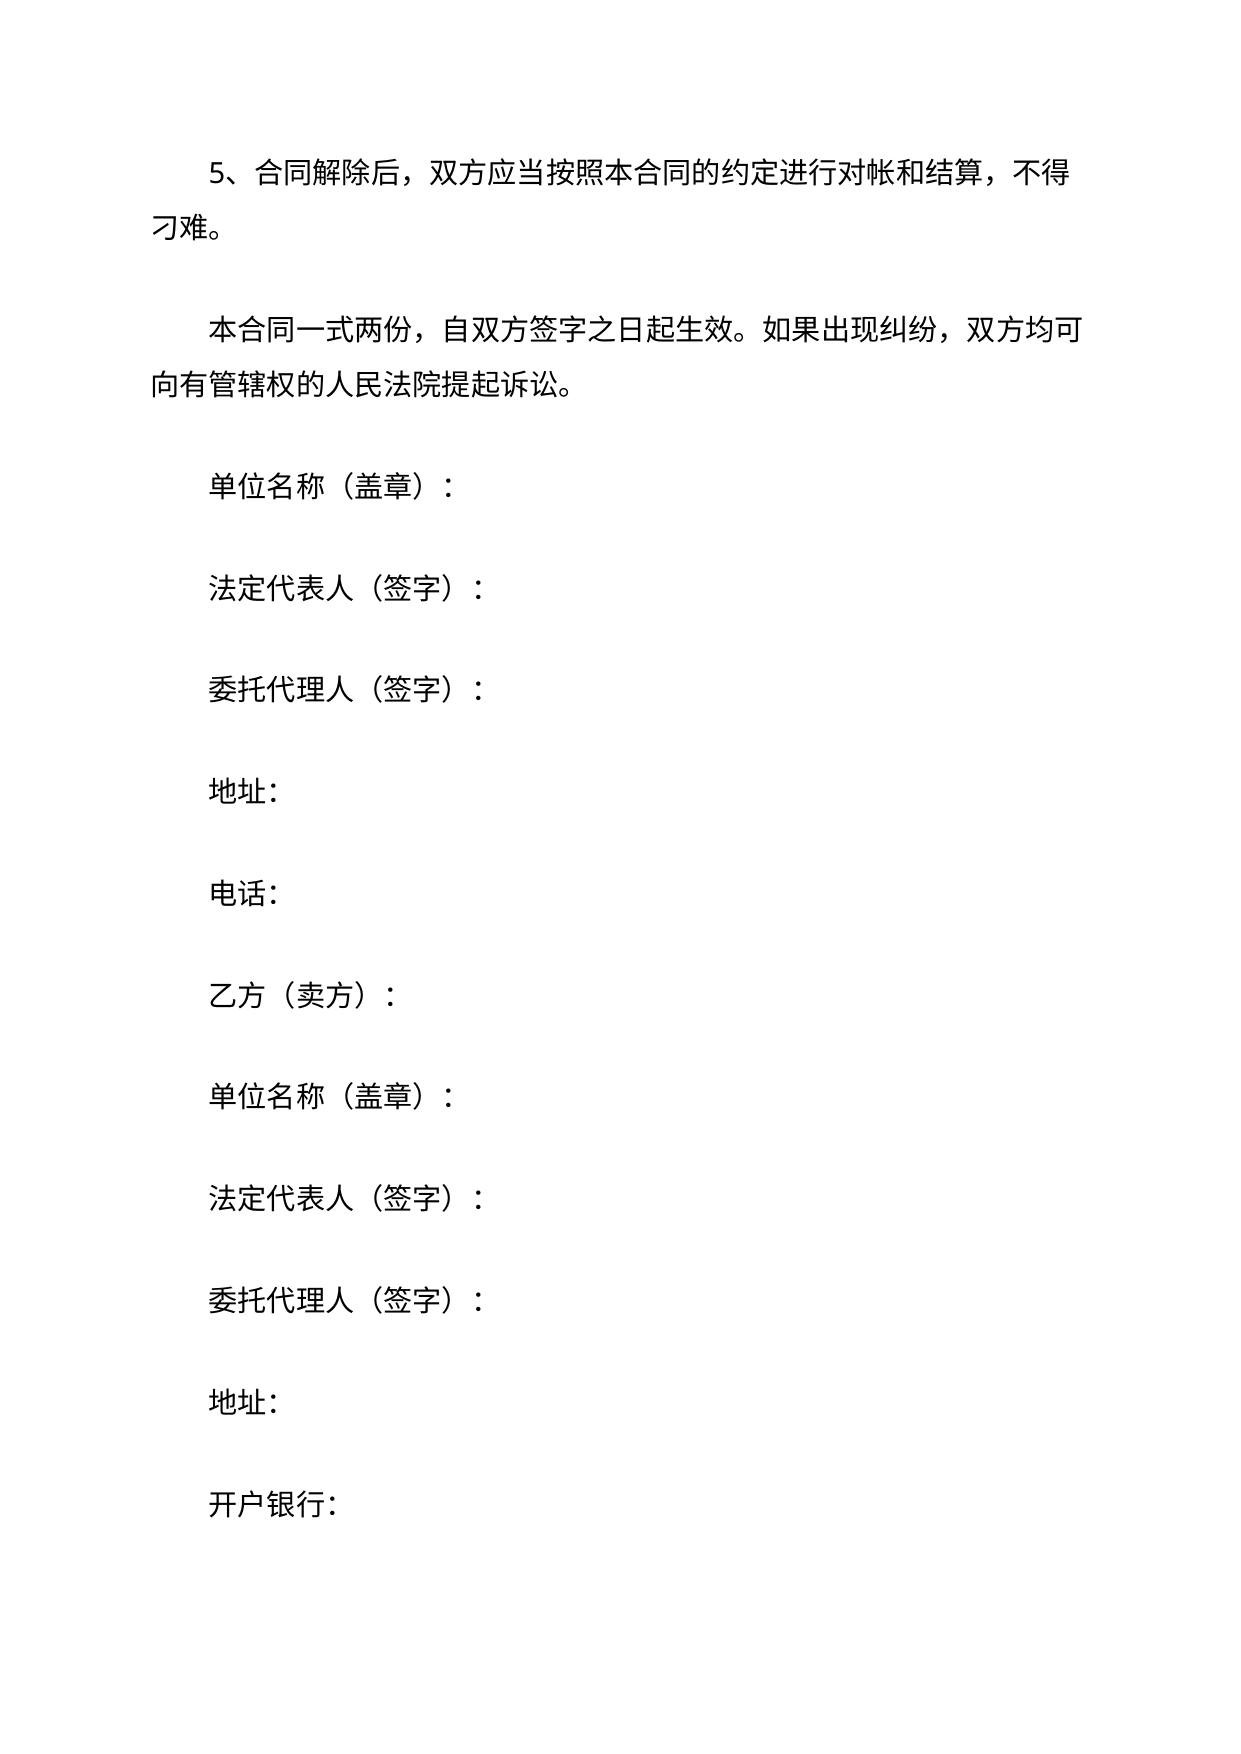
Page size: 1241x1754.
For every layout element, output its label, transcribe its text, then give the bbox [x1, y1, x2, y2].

text 委托代理人（签字）： [150, 667, 1090, 709]
text 地址： [150, 1379, 1090, 1422]
text 5、合同解除后，双方应当按照本合同的约定进行对帐和结算，不得刁难。 [150, 150, 1090, 247]
text 乙方（卖方）： [150, 972, 1090, 1014]
text 法定代表人（签字）： [150, 565, 1090, 607]
text 开户银行： [150, 1481, 1090, 1523]
text 本合同一式两份，自双方签字之日起生效。如果出现纠纷，双方均可向有管辖权的人民法院提起诉讼。 [150, 307, 1090, 404]
text 委托代理人（签字）： [150, 1278, 1090, 1320]
text 单位名称（盖章）： [150, 463, 1090, 506]
text 地址： [150, 769, 1090, 811]
text 电话： [150, 871, 1090, 913]
text 法定代表人（签字）： [150, 1176, 1090, 1218]
text 单位名称（盖章）： [150, 1074, 1090, 1116]
